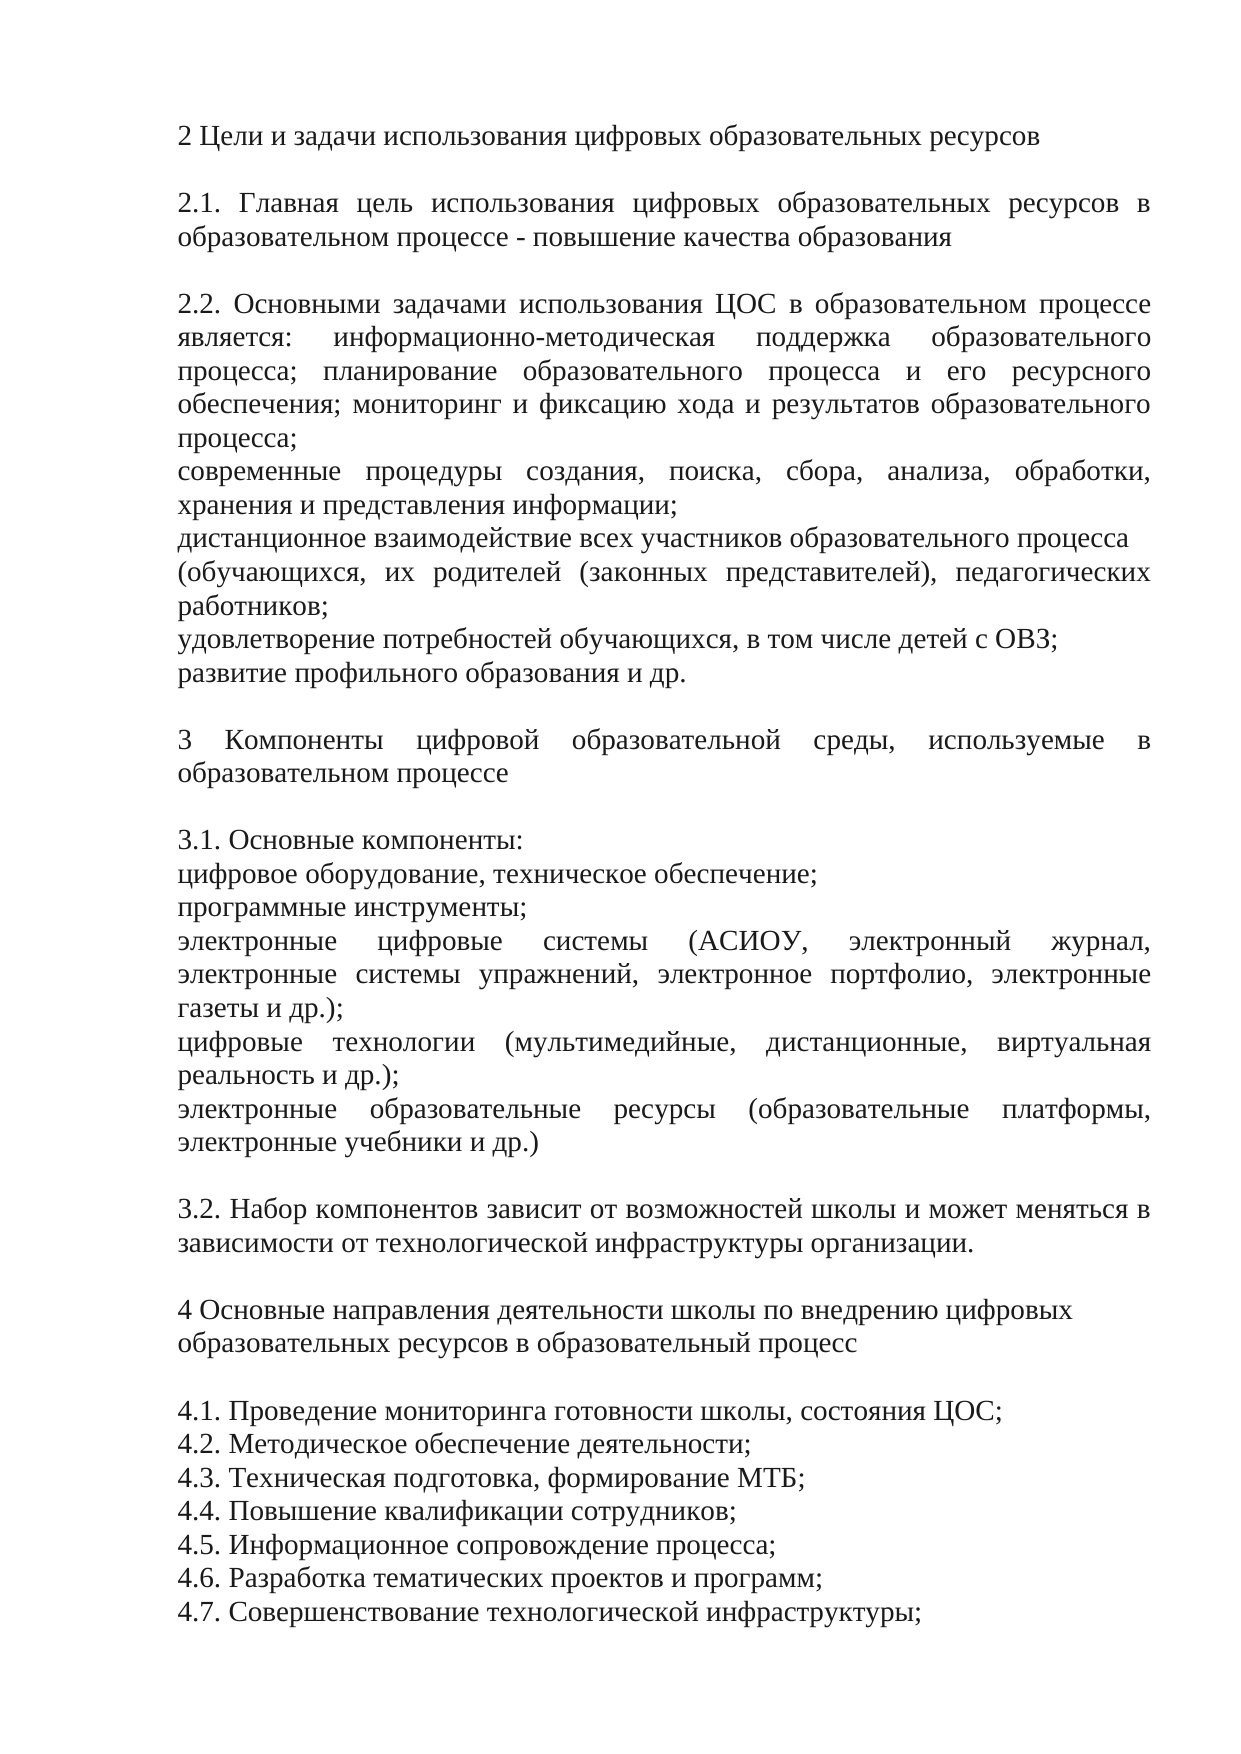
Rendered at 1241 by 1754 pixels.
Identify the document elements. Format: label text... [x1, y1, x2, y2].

text электронные образовательные ресурсы (образовательные платформы, электронные учебники и др.) [177, 1091, 1152, 1158]
text 3 Компоненты цифровой образовательной среды, используемые в образовательном процессе [177, 722, 1152, 789]
text 3.2. Набор компонентов зависит от возможностей школы и может меняться в зависимости от технологической инфраструктуры организации. [177, 1191, 1152, 1258]
text удовлетворение потребностей обучающихся, в том числе детей с ОВЗ; [177, 621, 1152, 655]
text 4.2. Методическое обеспечение деятельности; [177, 1426, 1152, 1460]
text 2.1. Главная цель использования цифровых образовательных ресурсов в образовательном процессе - повышение качества образования [177, 185, 1152, 252]
text цифровые технологии (мультимедийные, дистанционные, виртуальная реальность и др.); [177, 1024, 1152, 1091]
text 2.2. Основными задачами использования ЦОС в образовательном процессе является: информационно-методическая поддержка образовательного процесса; планирование образовательного процесса и его ресурсного обеспечения; мониторинг и фиксацию хода и результатов образовательного процесса; [177, 286, 1152, 453]
text образовательных ресурсов в образовательный процесс [177, 1326, 1152, 1359]
text современные процедуры создания, поиска, сбора, анализа, обработки, хранения и представления информации; [177, 453, 1152, 521]
text 4.3. Техническая подготовка, формирование МТБ; [177, 1460, 1152, 1493]
text 4.5. Информационное сопровождение процесса; [177, 1527, 1152, 1560]
text 2 Цели и задачи использования цифровых образовательных ресурсов [177, 118, 1152, 152]
text программные инструменты; [177, 889, 1152, 923]
text 4.4. Повышение квалификации сотрудников; [177, 1493, 1152, 1527]
text 4.6. Разработка тематических проектов и программ; [177, 1560, 1152, 1594]
text 4.7. Совершенствование технологической инфраструктуры; [177, 1594, 1152, 1627]
text (обучающихся, их родителей (законных представителей), педагогических работников; [177, 554, 1152, 621]
text цифровое оборудование, техническое обеспечение; [177, 856, 1152, 889]
text электронные цифровые системы (АСИОУ, электронный журнал, электронные системы упражнений, электронное портфолио, электронные газеты и др.); [177, 923, 1152, 1024]
text 4 Основные направления деятельности школы по внедрению цифровых [177, 1292, 1152, 1326]
text развитие профильного образования и др. [177, 655, 1152, 688]
text 3.1. Основные компоненты: [177, 822, 1152, 856]
text дистанционное взаимодействие всех участников образовательного процесса [177, 521, 1152, 554]
text 4.1. Проведение мониторинга готовности школы, состояния ЦОС; [177, 1393, 1152, 1426]
